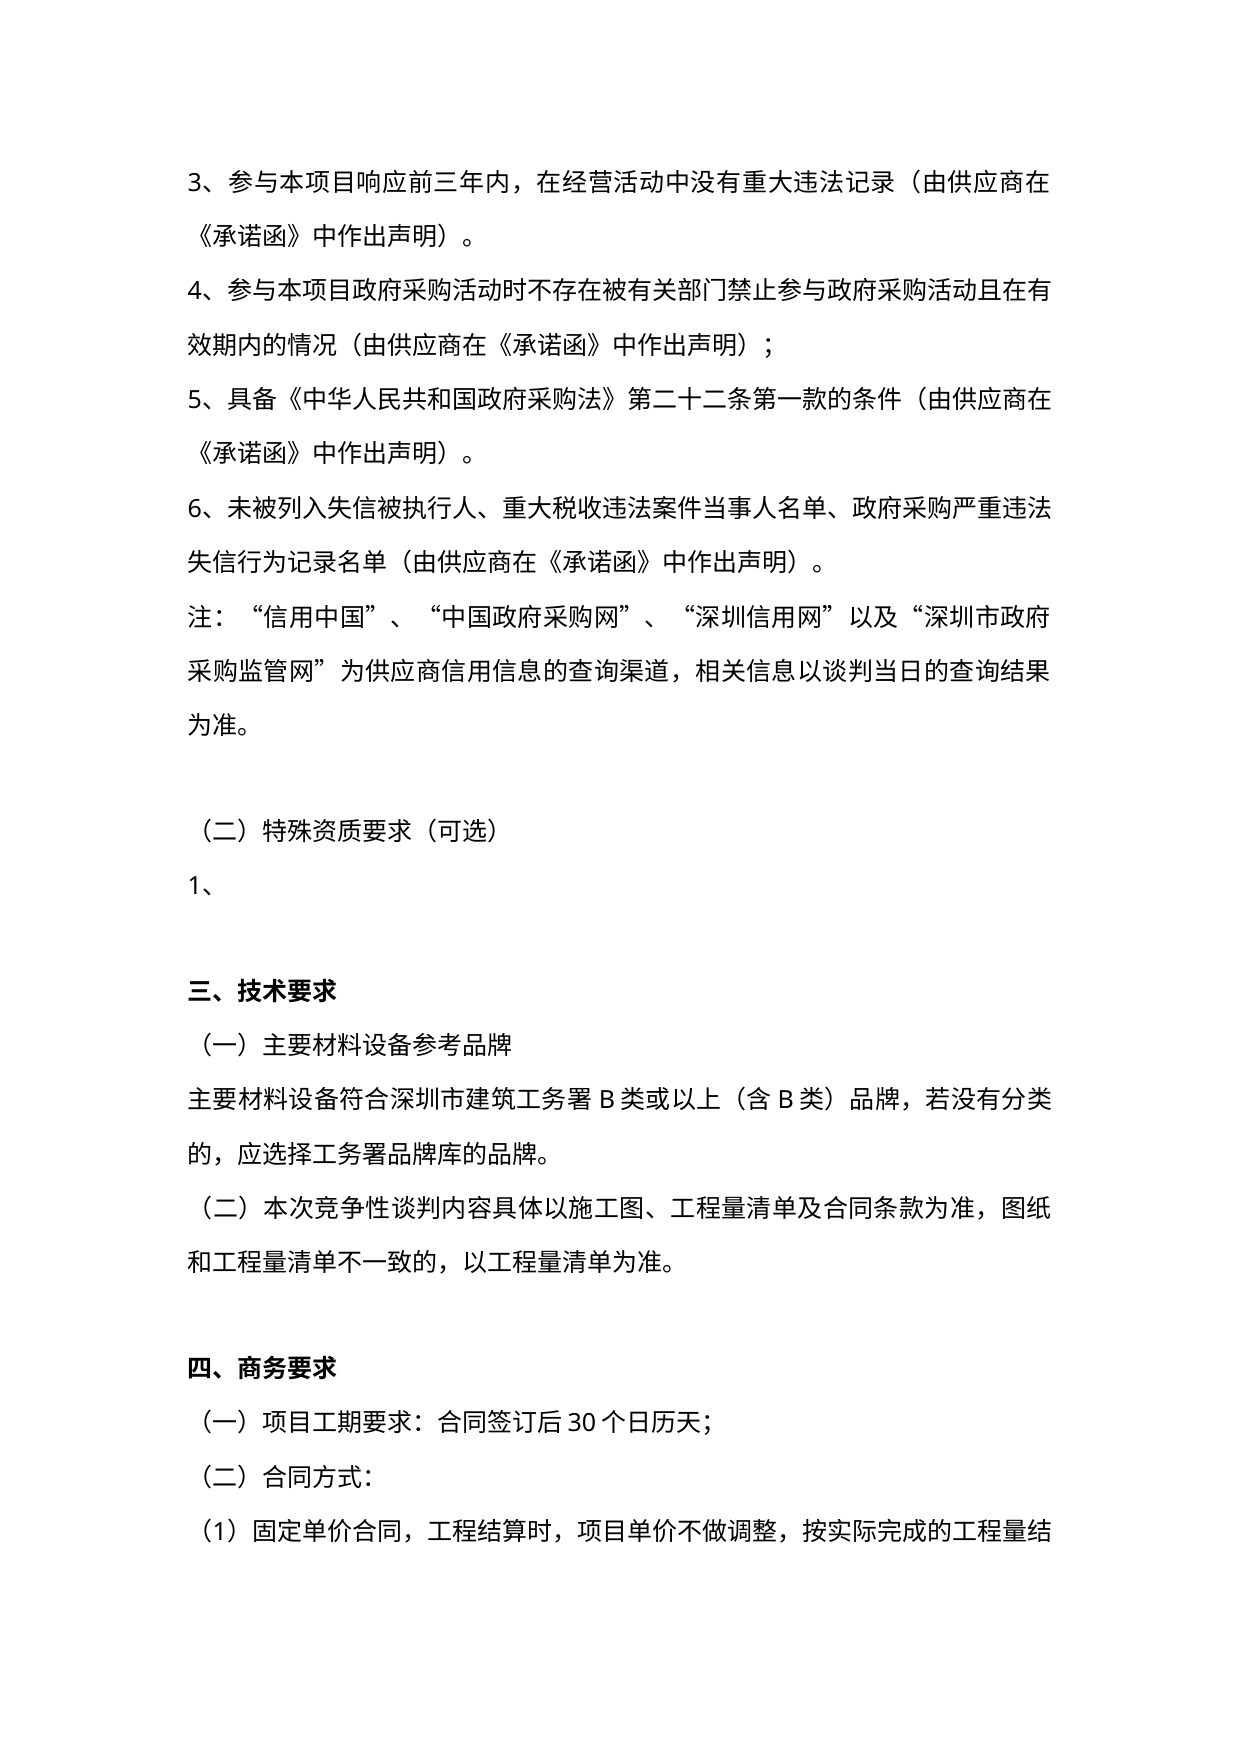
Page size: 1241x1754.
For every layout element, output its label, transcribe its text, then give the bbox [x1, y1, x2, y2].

text （二）合同方式： [187, 1457, 1053, 1493]
text 注：“信用中国”、“中国政府采购网”、“深圳信用网”以及“深圳市政府采购监管网”为供应商信用信息的查询渠道，相关信息以谈判当日的查询结果为准。 [187, 597, 1053, 742]
text 四、商务要求 [187, 1348, 1053, 1384]
list 技术要求 [187, 971, 1053, 1007]
text 3、参与本项目响应前三年内，在经营活动中没有重大违法记录（由供应商在《承诺函》中作出声明）。 [187, 162, 1053, 253]
text （二）本次竞争性谈判内容具体以施工图、工程量清单及合同条款为准，图纸和工程量清单不一致的，以工程量清单为准。 [187, 1188, 1053, 1279]
text （一）主要材料设备参考品牌 [187, 1025, 1053, 1062]
text （一）项目工期要求：合同签订后30个日历天； [187, 1403, 1053, 1439]
text 4、参与本项目政府采购活动时不存在被有关部门禁止参与政府采购活动且在有效期内的情况（由供应商在《承诺函》中作出声明）； [187, 271, 1053, 361]
text （二）特殊资质要求（可选） [187, 811, 1053, 847]
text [187, 1511, 1053, 1548]
text 主要材料设备符合深圳市建筑工务署B类或以上（含B类）品牌，若没有分类的，应选择工务署品牌库的品牌。 [187, 1080, 1053, 1170]
text 1、 [187, 866, 1053, 902]
text 5、具备《中华人民共和国政府采购法》第二十二条第一款的条件（由供应商在《承诺函》中作出声明）。 [187, 379, 1053, 470]
text 6、未被列入失信被执行人、重大税收违法案件当事人名单、政府采购严重违法失信行为记录名单（由供应商在《承诺函》中作出声明）。 [187, 488, 1053, 579]
